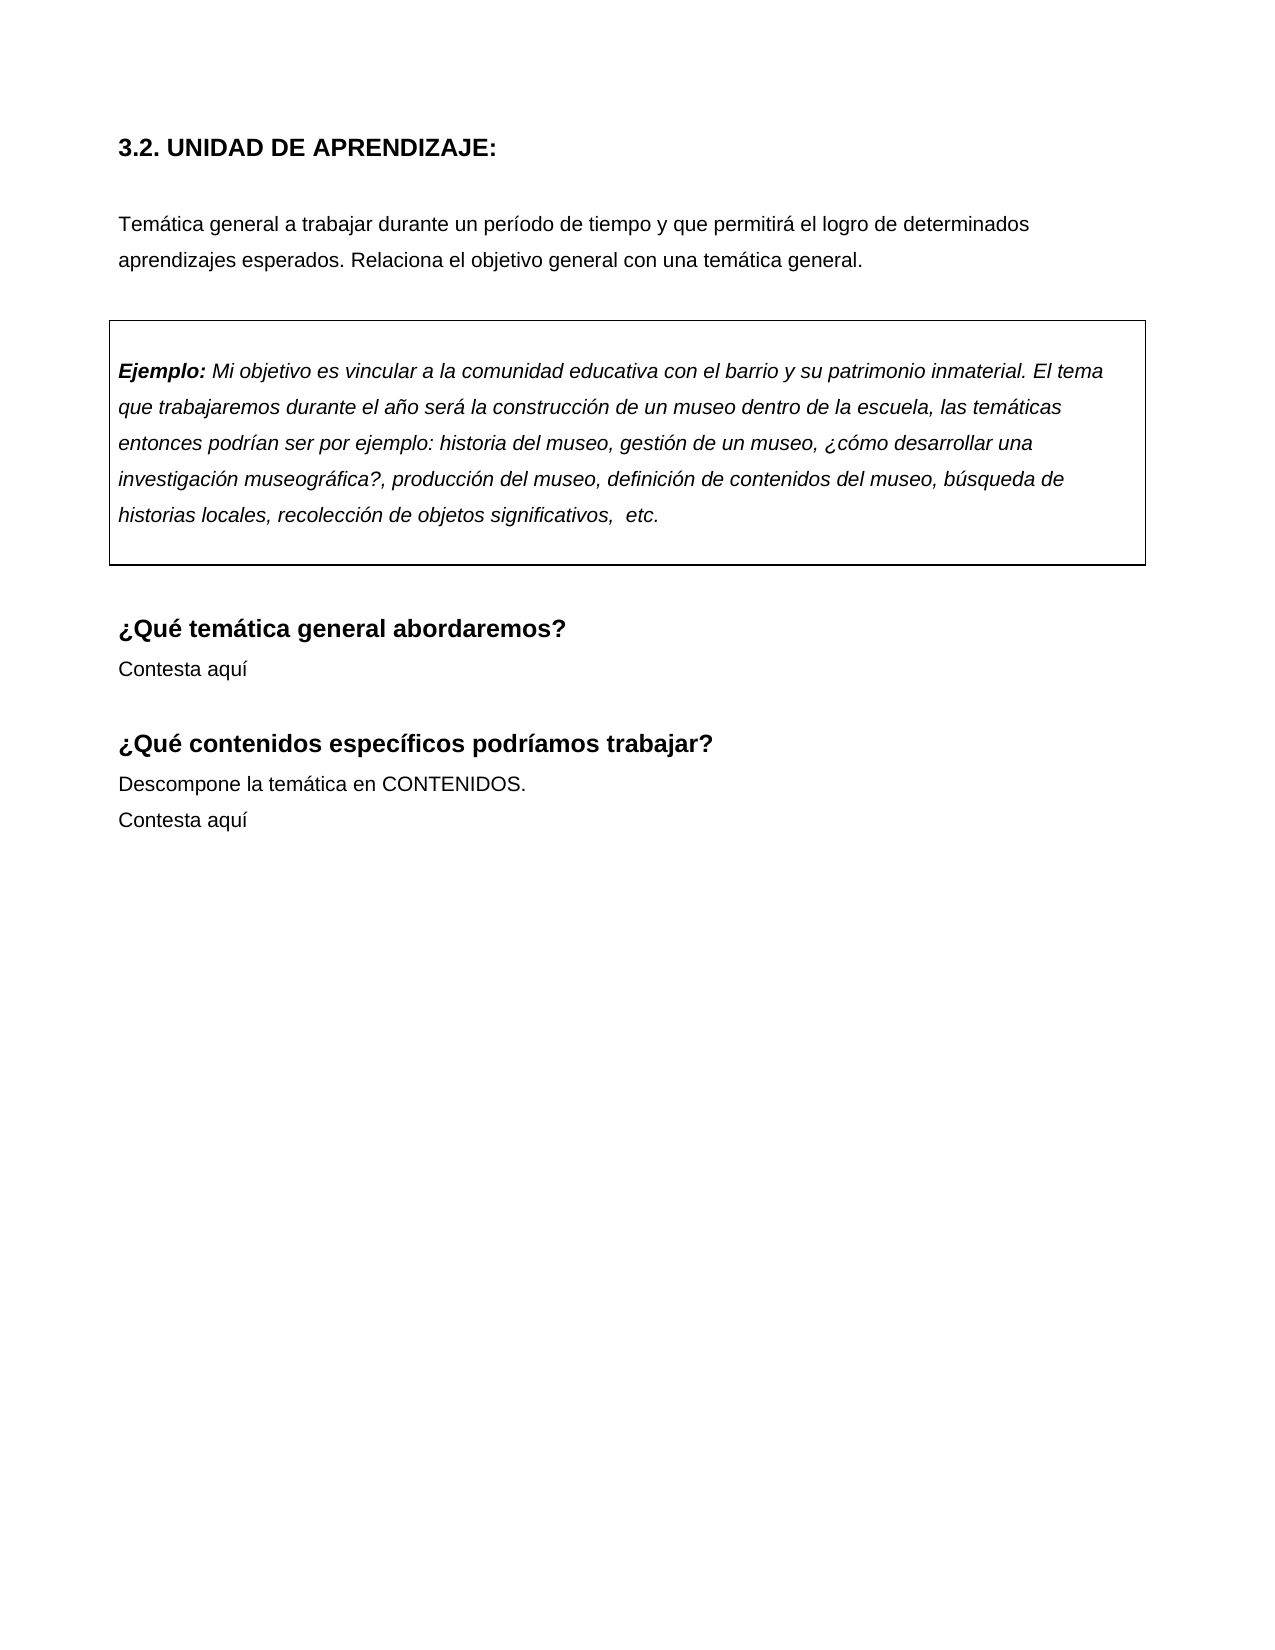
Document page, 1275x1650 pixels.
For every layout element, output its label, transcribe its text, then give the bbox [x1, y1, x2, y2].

text Descompone la temática en CONTENIDOS. [118, 772, 1137, 796]
text Contesta aquí [118, 808, 1137, 832]
text Temática general a trabajar durante un período de tiempo y que permitirá el logro de determinados aprendizajes esperados. Relaciona el objetivo general con una temática general. [118, 212, 1137, 272]
text Ejemplo: Mi objetivo es vincular a la comunidad educativa con el barrio y su patrimonio inmaterial. El tema que trabajaremos durante el año será la construcción de un museo dentro de la escuela, las temáticas entonces podrían ser por ejemplo: historia del museo, gestión de un museo, ¿cómo desarrollar una investigación museográfica?, producción del museo, definición de contenidos del museo, búsqueda de historias locales, recolección de objetos significativos, etc. [110, 356, 1145, 527]
text 3.2. UNIDAD DE APRENDIZAJE: [118, 133, 1137, 162]
text ¿Qué contenidos específicos podríamos trabajar? [118, 728, 1137, 757]
text ¿Qué temática general abordaremos? [118, 613, 1137, 642]
text Contesta aquí [118, 657, 1137, 681]
